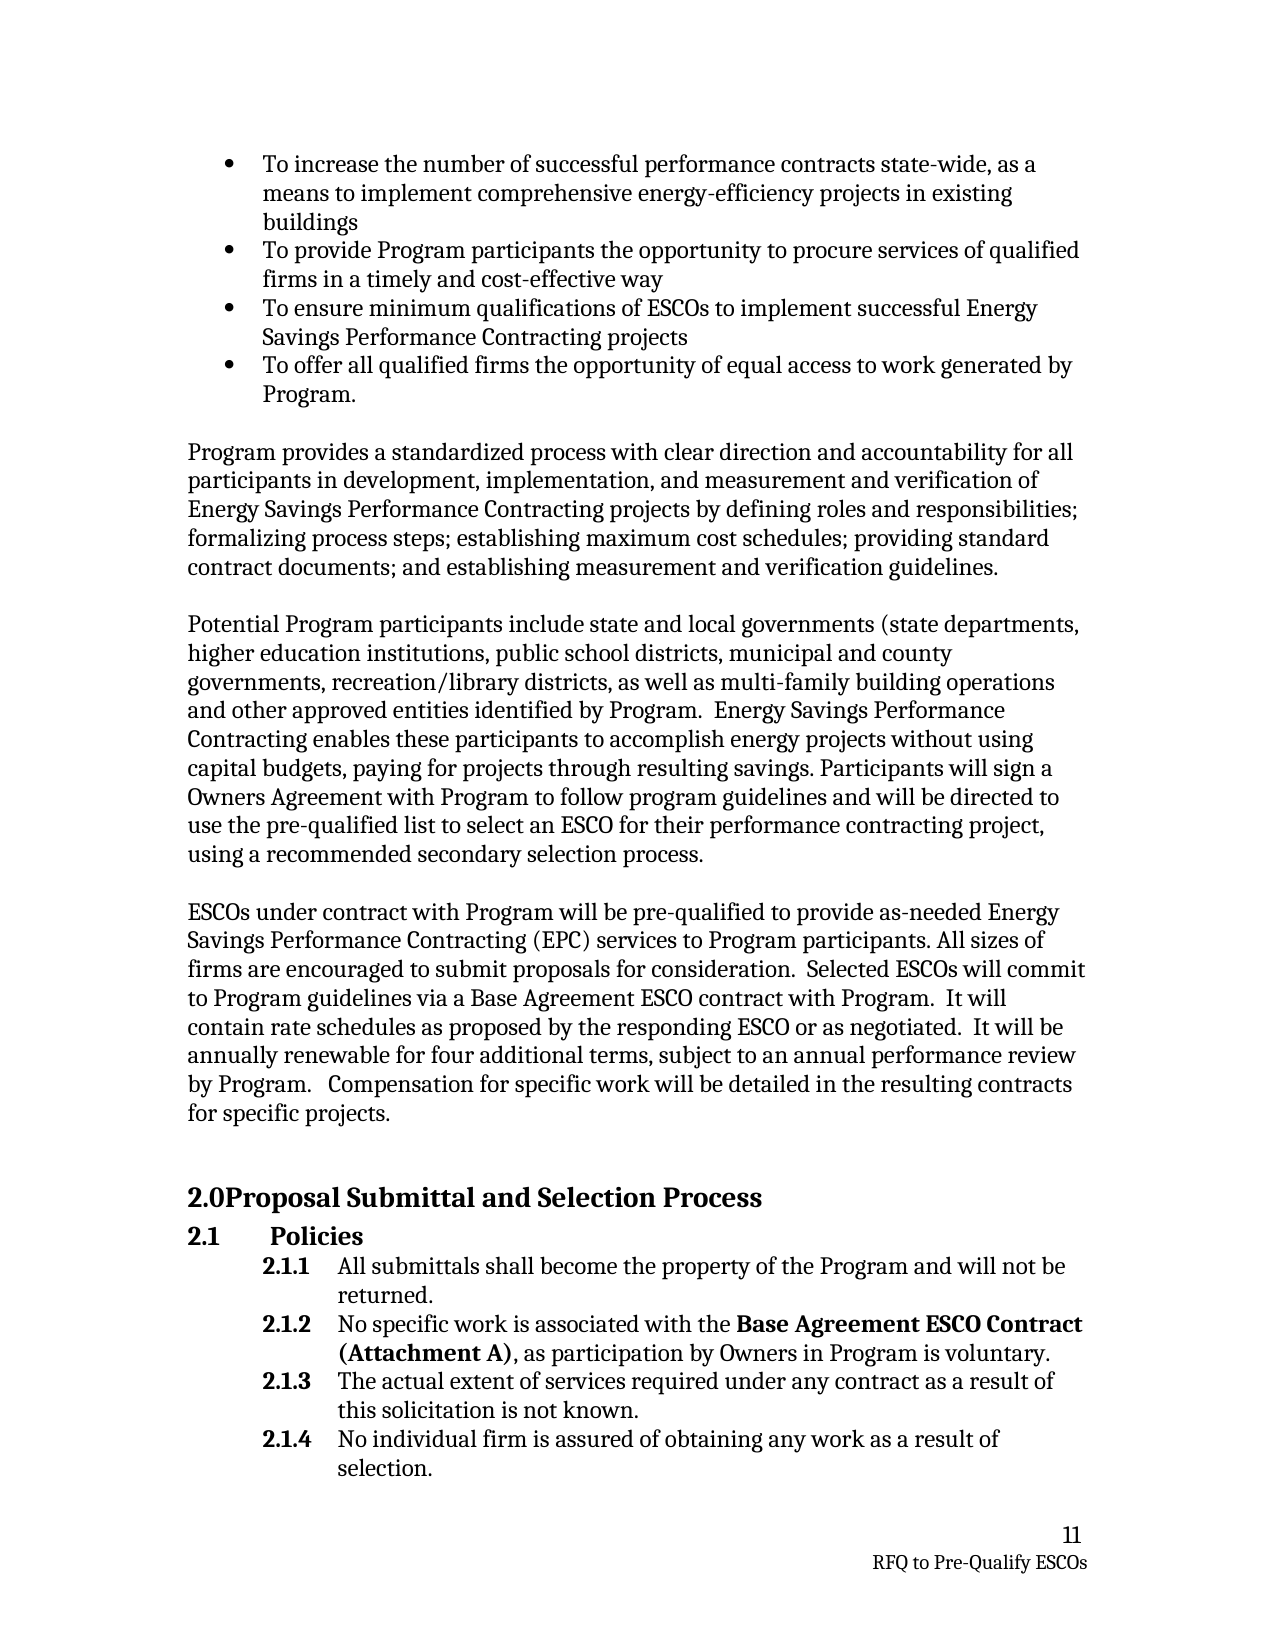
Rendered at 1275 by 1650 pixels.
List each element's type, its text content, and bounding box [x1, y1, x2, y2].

list To provide Program participants the opportunity to procure services of qualified firms in a timely and cost-effective way [225, 236, 1087, 294]
text Program provides a standardized process with clear direction and accountability for all participants in development, implementation, and measurement and verification of Energy Savings Performance Contracting projects by defining roles and responsibilities; formalizing process steps; establishing maximum cost schedules; providing standard contract documents; and establishing measurement and verification guidelines. [187, 437, 1087, 581]
subtitle Proposal Submittal and Selection Process [187, 1181, 1087, 1215]
list To offer all qualified firms the opportunity of equal access to work generated by Program. [225, 351, 1087, 409]
list To increase the number of successful performance contracts state-wide, as a means to implement comprehensive energy-efficiency projects in existing buildings [225, 150, 1087, 236]
list No individual firm is assured of obtaining any work as a result of selection. [262, 1425, 1087, 1482]
list The actual extent of services required under any contract as a result of this solicitation is not known. [262, 1367, 1087, 1425]
list To ensure minimum qualifications of ESCOs to implement successful Energy Savings Performance Contracting projects [225, 294, 1087, 351]
text ESCOs under contract with Program will be pre-qualified to provide as-needed Energy Savings Performance Contracting (EPC) services to Program participants. All sizes of firms are encouraged to submit proposals for consideration. Selected ESCOs will commit to Program guidelines via a Base Agreement ESCO contract with Program. It will contain rate schedules as proposed by the responding ESCO or as negotiated. It will be annually renewable for four additional terms, subject to an annual performance review by Program. Compensation for specific work will be detailed in the resulting contracts for specific projects. [187, 897, 1087, 1127]
subtitle Policies [187, 1221, 1087, 1252]
list All submittals shall become the property of the Program and will not be returned. [262, 1252, 1087, 1310]
text Potential Program participants include state and local governments (state departments, higher education institutions, public school districts, municipal and county governments, recreation/library districts, as well as multi-family building operations and other approved entities identified by Program. Energy Savings Performance Contracting enables these participants to accomplish energy projects without using capital budgets, paying for projects through resulting savings. Participants will sign a Owners Agreement with Program to follow program guidelines and will be directed to use the pre-qualified list to select an ESCO for their performance contracting project, using a recommended secondary selection process. [187, 610, 1087, 869]
list No specific work is associated with the Base Agreement ESCO Contract (Attachment A), as participation by Owners in Program is voluntary. [262, 1310, 1087, 1367]
